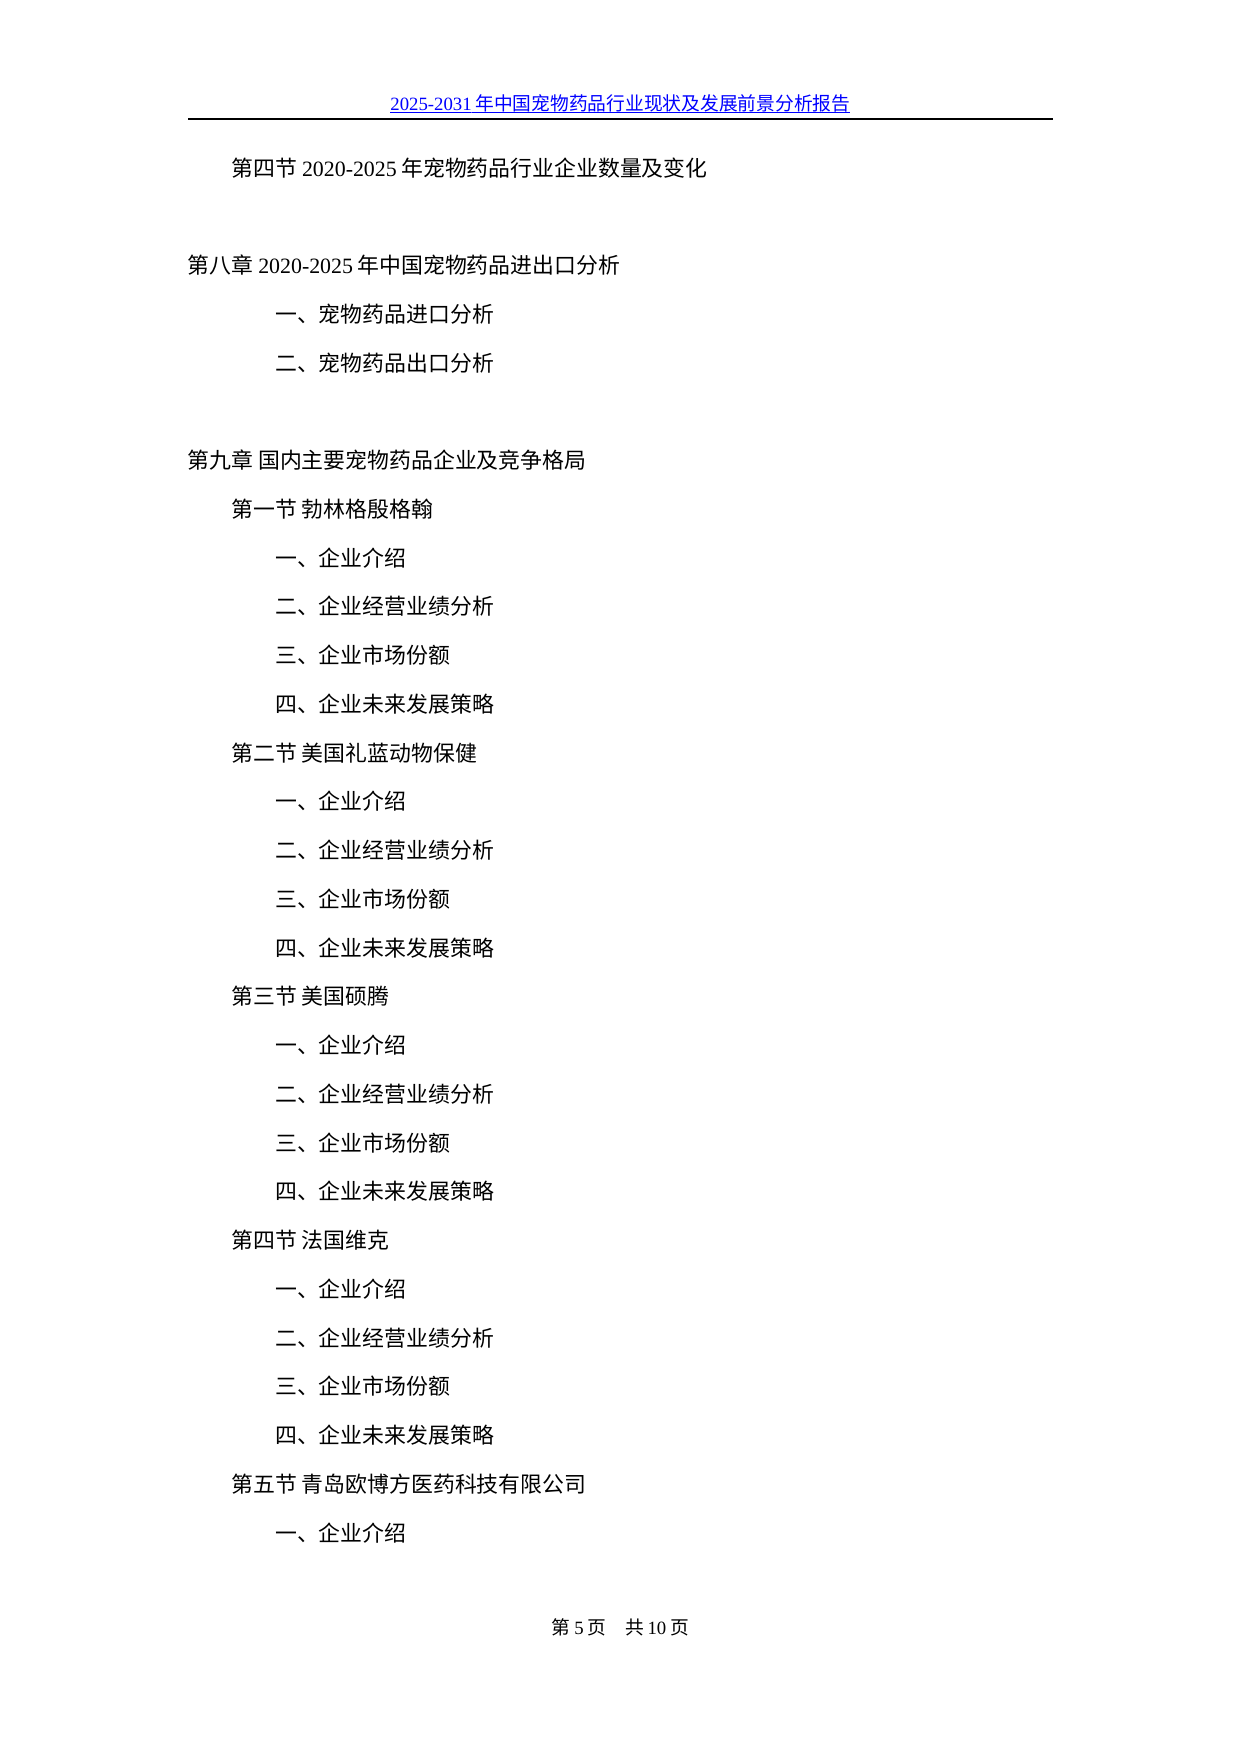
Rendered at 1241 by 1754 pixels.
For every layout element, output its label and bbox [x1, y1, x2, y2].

text [187, 150, 1053, 1548]
